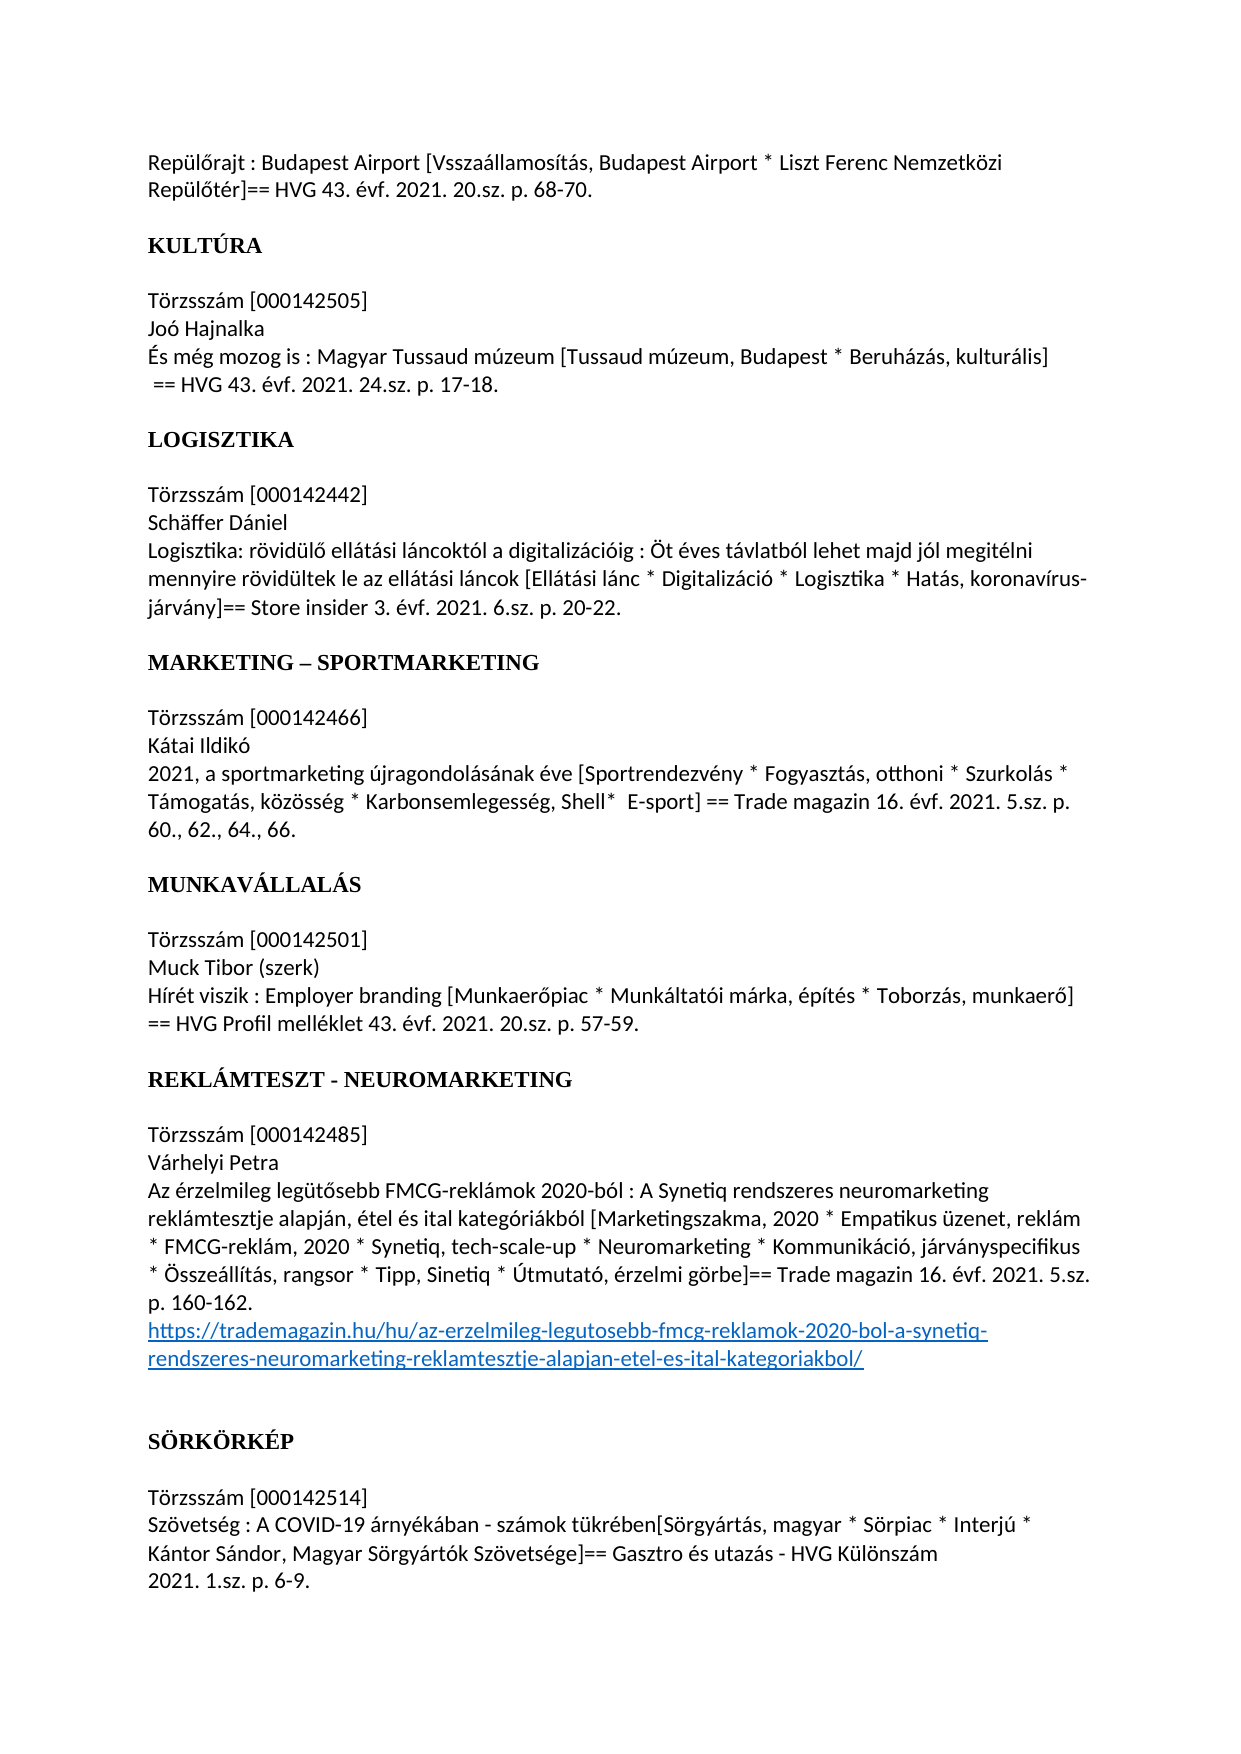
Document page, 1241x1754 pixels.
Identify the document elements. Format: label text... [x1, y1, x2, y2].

text Hírét viszik : Employer branding [Munkaerőpiac * Munkáltatói márka, építés * Toborzás, munkaerő] [148, 982, 1093, 1009]
text https://trademagazin.hu/hu/az-erzelmileg-legutosebb-fmcg-reklamok-2020-bol-a-synetiq-rendszeres-neuromarketing-reklamtesztje-alapjan-etel-es-ital-kategoriakbol/ [148, 1316, 1093, 1372]
text Kátai Ildikó [148, 731, 1093, 759]
text Logisztika: rövidülő ellátási láncoktól a digitalizációig : Öt éves távlatból lehet majd jól megitélni mennyire rövidültek le az ellátási láncok [Ellátási lánc * Digitalizáció * Logisztika * Hatás, koronavírus-járvány]== Store insider 3. évf. 2021. 6.sz. p. 20-22. [148, 537, 1093, 621]
text Muck Tibor (szerk) [148, 953, 1093, 982]
text 2021, a sportmarketing újragondolásának éve [Sportrendezvény * Fogyasztás, otthoni * Szurkolás * Támogatás, közösség * Karbonsemlegesség, Shell* E-sport] == Trade magazin 16. évf. 2021. 5.sz. p. 60., 62., 64., 66. [148, 759, 1093, 843]
text Törzsszám [000142485] [148, 1120, 1093, 1148]
text És még mozog is : Magyar Tussaud múzeum [Tussaud múzeum, Budapest * Beruházás, kulturális] [148, 342, 1093, 370]
text Repülőrajt : Budapest Airport [Vsszaállamosítás, Budapest Airport * Liszt Ferenc Nemzetközi Repülőtér]== HVG 43. évf. 2021. 20.sz. p. 68-70. [148, 148, 1093, 204]
text Joó Hajnalka [148, 314, 1093, 342]
text Az érzelmileg legütősebb FMCG-reklámok 2020-ból : A Synetiq rendszeres neuromarketing reklámtesztje alapján, étel és ital kategóriákból [Marketingszakma, 2020 * Empatikus üzenet, reklám * FMCG-reklám, 2020 * Synetiq, tech-scale-up * Neuromarketing * Kommunikáció, járványspecifikus * Összeállítás, rangsor * Tipp, Sinetiq * Útmutató, érzelmi görbe]== Trade magazin 16. évf. 2021. 5.sz. p. 160-162. [148, 1176, 1093, 1316]
text Várhelyi Petra [148, 1148, 1093, 1176]
text == HVG Profil melléklet 43. évf. 2021. 20.sz. p. 57-59. [148, 1009, 1093, 1038]
text Törzsszám [000142514] [148, 1483, 1093, 1511]
text Schäffer Dániel [148, 508, 1093, 537]
text Törzsszám [000142501] [148, 926, 1093, 953]
text SÖRKÖRKÉP [148, 1428, 1093, 1454]
text KULTÚRA [148, 232, 1093, 258]
text == HVG 43. évf. 2021. 24.sz. p. 17-18. [148, 370, 1093, 398]
text 2021. 1.sz. p. 6-9. [148, 1567, 1093, 1595]
text REKLÁMTESZT - NEUROMARKETING [148, 1066, 1093, 1092]
text MUNKAVÁLLALÁS [148, 871, 1093, 897]
text LOGISZTIKA [148, 426, 1093, 452]
text Törzsszám [000142442] [148, 481, 1093, 508]
text Törzsszám [000142505] [148, 286, 1093, 314]
text MARKETING – SPORTMARKETING [148, 649, 1093, 675]
text Szövetség : A COVID-19 árnyékában - számok tükrében[Sörgyártás, magyar * Sörpiac * Interjú * Kántor Sándor, Magyar Sörgyártók Szövetsége]== Gasztro és utazás - HVG Különszám [148, 1511, 1093, 1567]
text Törzsszám [000142466] [148, 703, 1093, 731]
